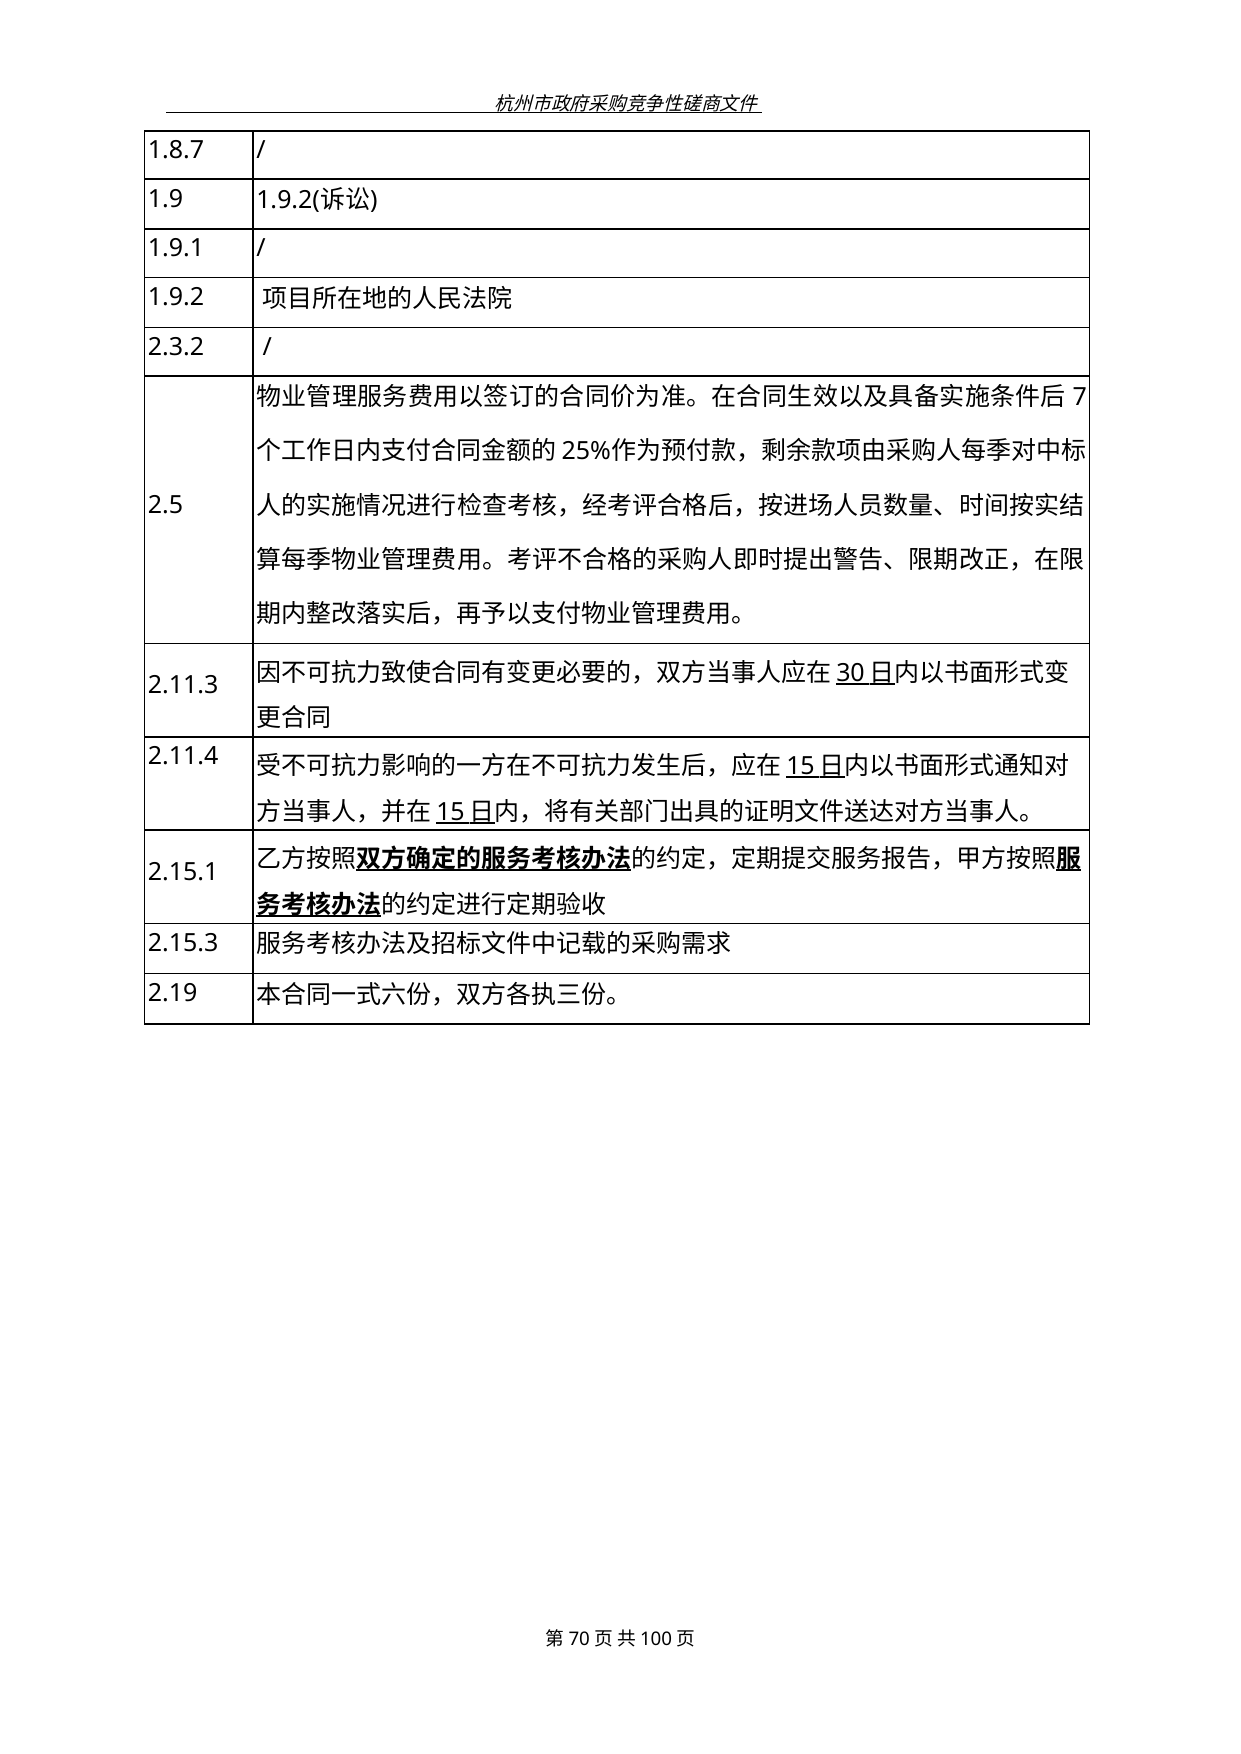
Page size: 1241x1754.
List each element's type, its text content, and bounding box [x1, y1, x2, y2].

table_cell 2.15.3 [145, 924, 252, 973]
table_cell 服务考核办法及招标文件中记载的采购需求 [254, 924, 1089, 973]
table_cell 乙方按照双方确定的服务考核办法的约定，定期提交服务报告，甲方按照服务考核办法的约定进行定期验收 [254, 831, 1089, 922]
table_cell 项目所在地的人民法院 [254, 278, 1089, 327]
table_cell 1.9.2(诉讼) [254, 180, 1089, 228]
table_cell 因不可抗力致使合同有变更必要的，双方当事人应在30日内以书面形式变更合同 [254, 644, 1089, 736]
table_cell 1.8.7 [145, 132, 252, 178]
table_cell / [254, 328, 1089, 375]
table_cell / [254, 230, 1089, 276]
table_cell 2.3.2 [145, 328, 252, 375]
table_cell 本合同一式六份，双方各执三份。 [254, 974, 1089, 1023]
table_cell 1.9.2 [145, 278, 252, 327]
table_cell / [254, 132, 1089, 178]
table_cell 2.19 [145, 974, 252, 1023]
table_cell 2.5 [145, 377, 252, 643]
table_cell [254, 377, 1089, 643]
table_cell 2.11.3 [145, 644, 252, 736]
table_cell 1.9 [145, 180, 252, 228]
table_cell 受不可抗力影响的一方在不可抗力发生后，应在15日内以书面形式通知对方当事人，并在15日内，将有关部门出具的证明文件送达对方当事人。 [254, 738, 1089, 829]
table_cell 2.11.4 [145, 738, 252, 829]
table_cell 1.9.1 [145, 230, 252, 276]
table_cell 2.15.1 [145, 831, 252, 922]
